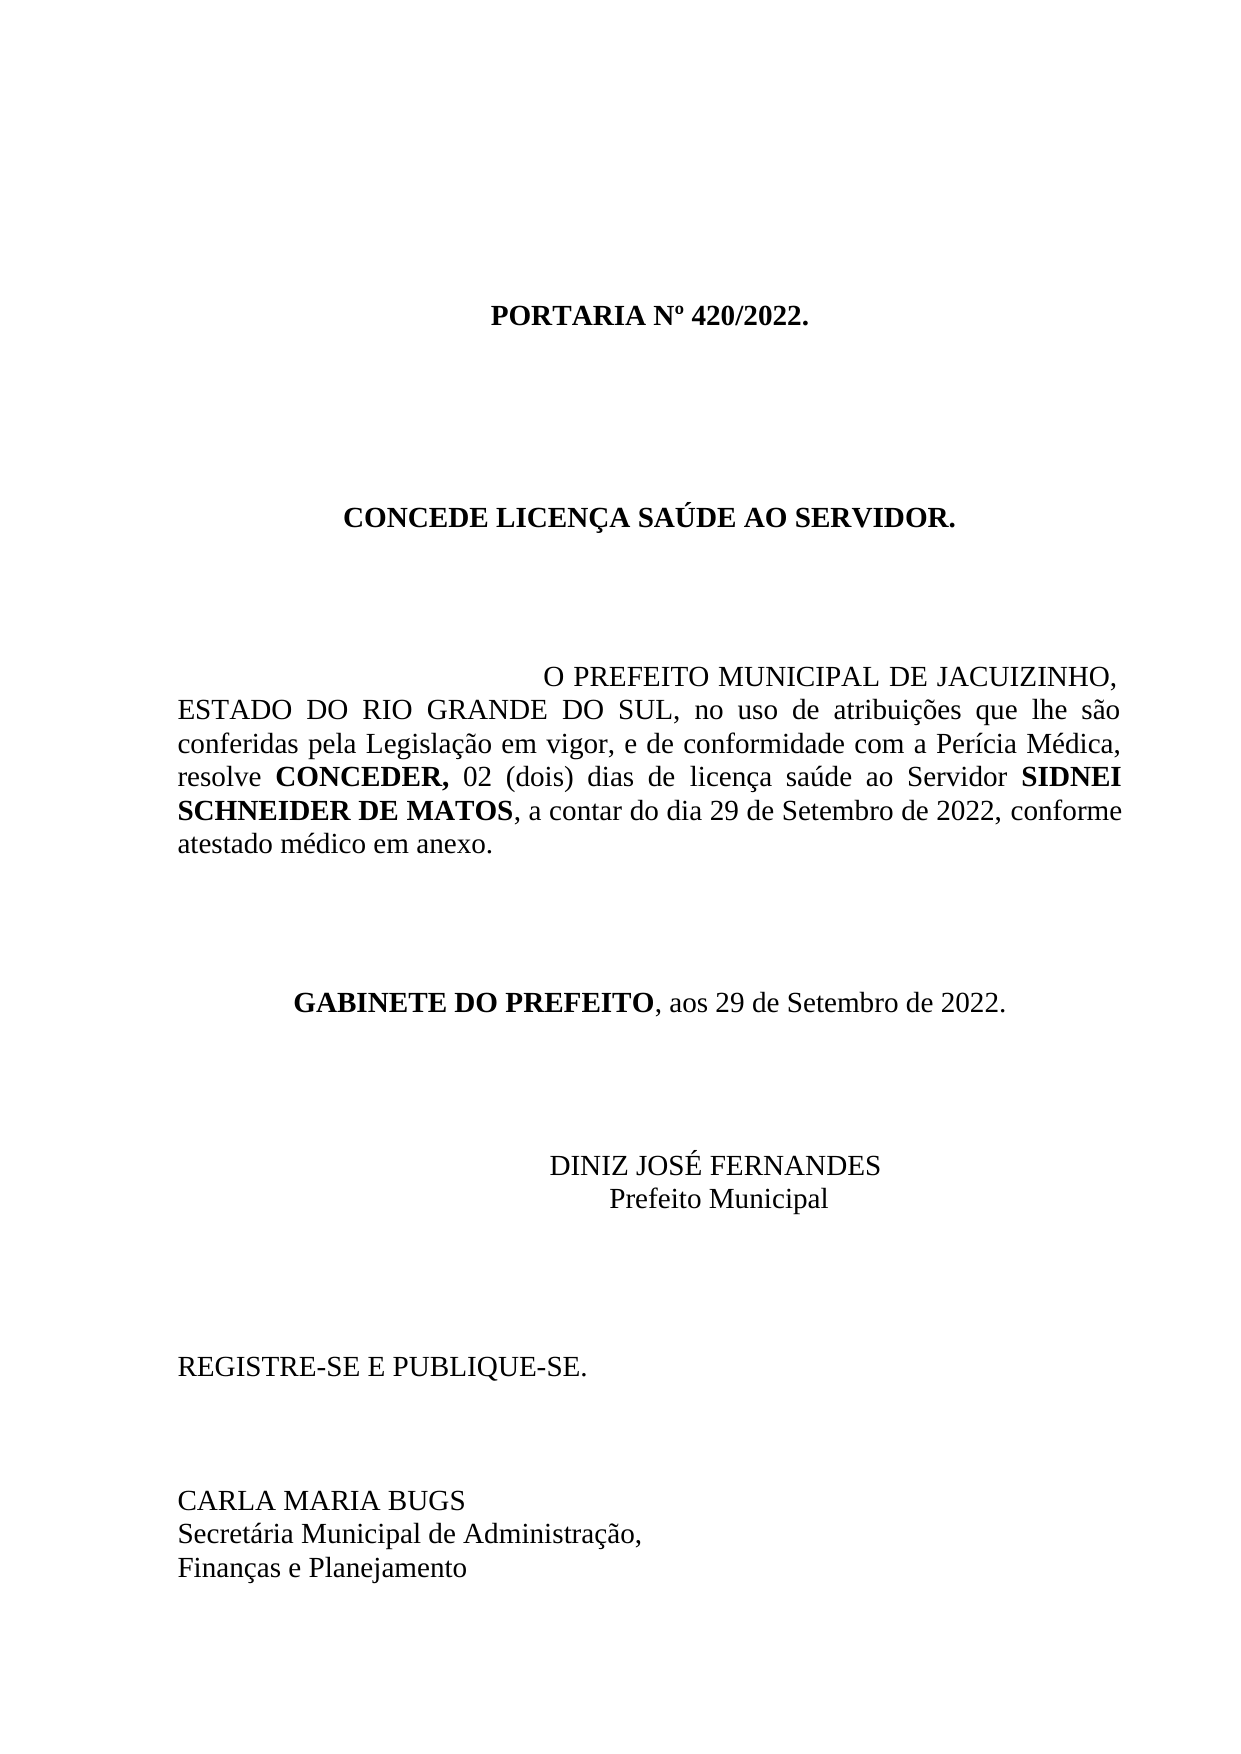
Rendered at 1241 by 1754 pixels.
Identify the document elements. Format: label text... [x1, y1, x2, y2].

text CARLA MARIA BUGS [177, 1483, 1122, 1517]
text DINIZ JOSÉ FERNANDES [177, 1148, 1122, 1181]
text Prefeito Municipal [177, 1181, 1122, 1215]
text CONCEDE LICENÇA SAÚDE AO SERVIDOR. [177, 500, 1122, 533]
text REGISTRE-SE E PUBLIQUE-SE. [177, 1349, 1122, 1382]
text Finanças e Planejamento [177, 1550, 1122, 1584]
text GABINETE DO PREFEITO, aos 29 de Setembro de 2022. [177, 985, 1122, 1018]
text O PREFEITO MUNICIPAL DE JACUIZINHO, ESTADO DO RIO GRANDE DO SUL, no uso de atribuições que lhe são conferidas pela Legislação em vigor, e de conformidade com a Perícia Médica, resolve CONCEDER, 02 (dois) dias de licença saúde ao Servidor SIDNEI SCHNEIDER DE MATOS, a contar do dia 29 de Setembro de 2022, conforme atestado médico em anexo. [177, 659, 1122, 860]
text Secretária Municipal de Administração, [177, 1517, 1122, 1550]
text PORTARIA Nº 420/2022. [177, 298, 1122, 332]
